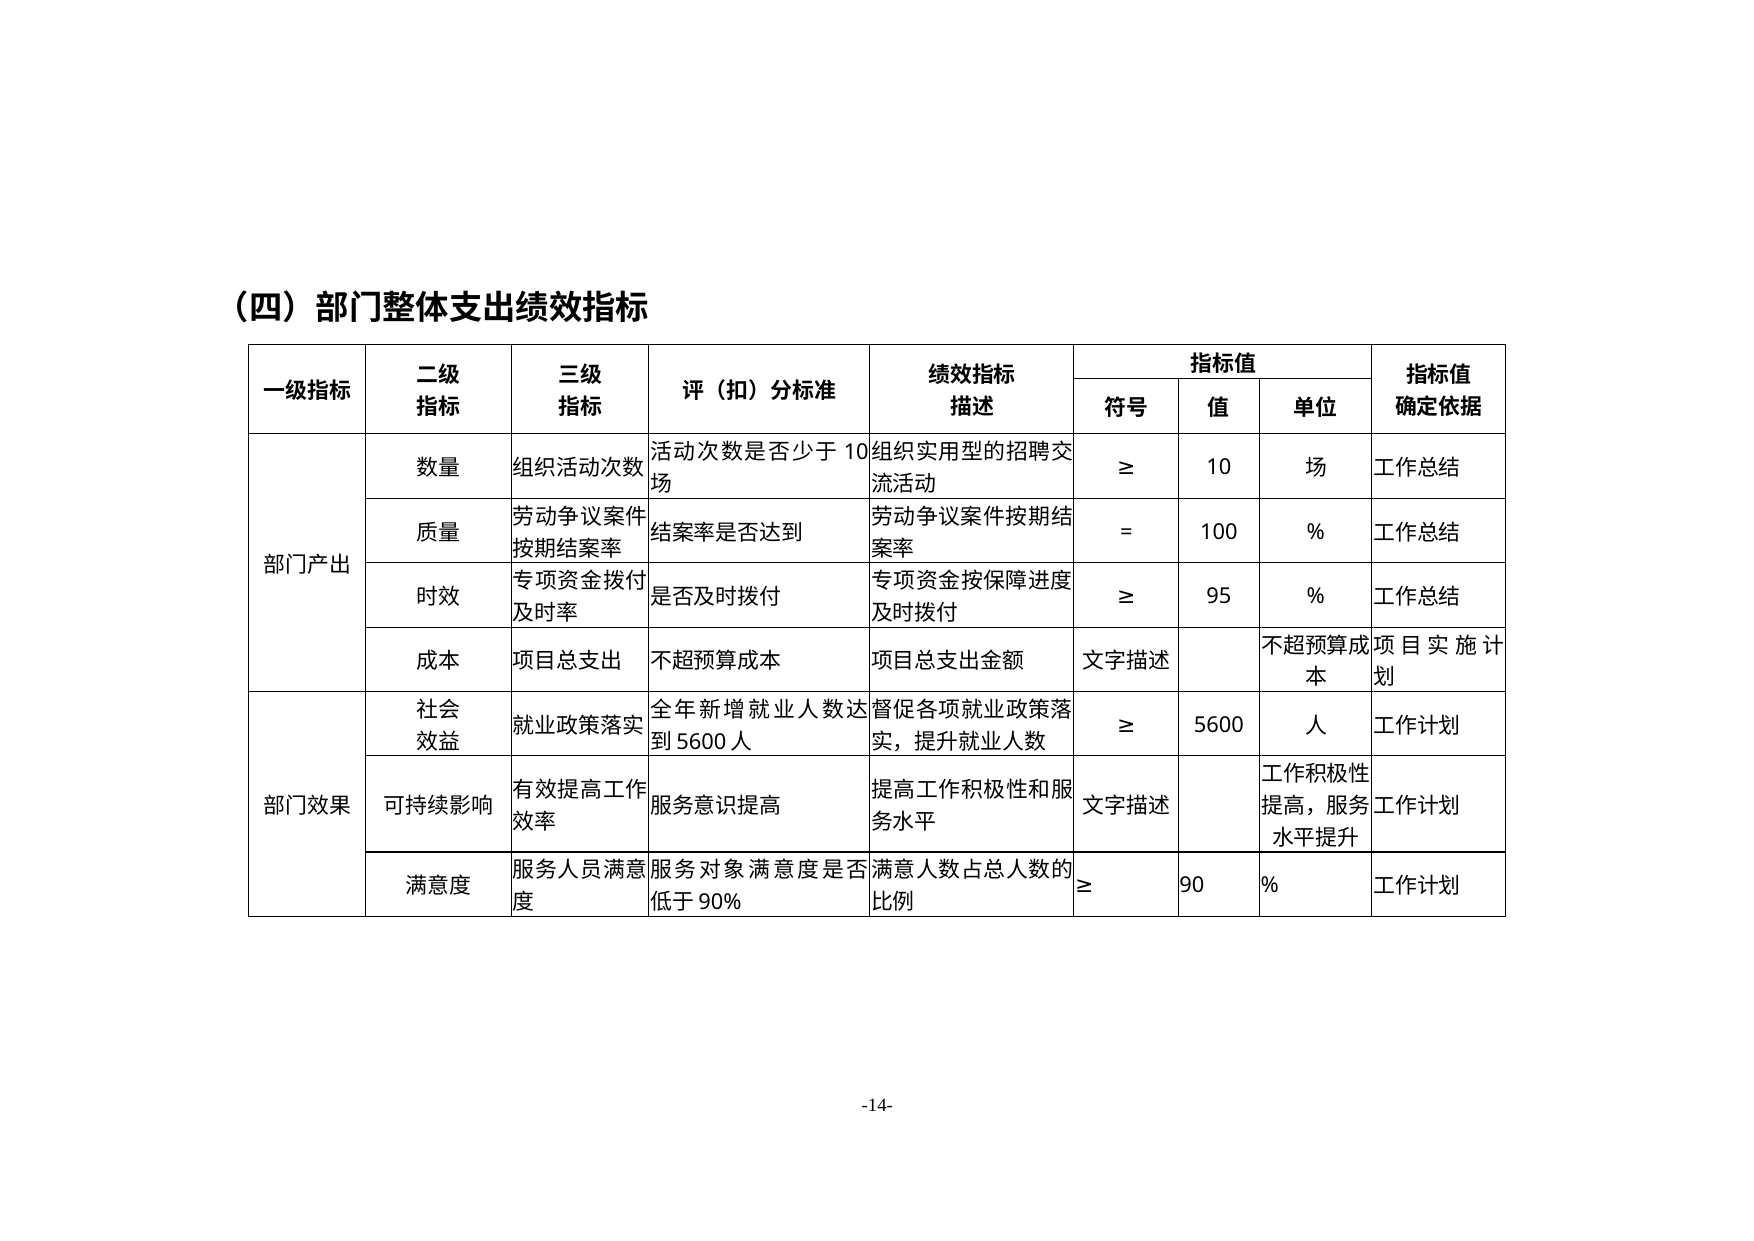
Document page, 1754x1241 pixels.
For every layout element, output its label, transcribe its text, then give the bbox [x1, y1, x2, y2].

table_cell 工作计划 [1372, 756, 1505, 851]
table_cell 项目总支出金额 [870, 628, 1073, 691]
table_cell 工作计划 [1372, 692, 1505, 755]
table_cell 活动次数是否少于10场 [649, 434, 869, 498]
table_cell 组织实用型的招聘交流活动 [870, 434, 1073, 498]
table_cell 项目实施计划 [1372, 628, 1505, 691]
table_cell 时效 [366, 563, 511, 627]
table_cell 95 [1179, 563, 1259, 627]
table_cell 劳动争议案件按期结案率 [870, 499, 1073, 562]
table_cell 工作积极性提高，服务水平提升 [1260, 756, 1371, 851]
table_header 评（扣）分标准 [649, 345, 869, 433]
table_cell ≥ [1074, 692, 1178, 755]
table_cell 满意人数占总人数的比例 [870, 853, 1073, 916]
table_cell ≥ [1074, 853, 1178, 916]
table_cell 文字描述 [1074, 628, 1178, 691]
table_cell 可持续影响 [366, 756, 511, 851]
table_cell 督促各项就业政策落实，提升就业人数 [870, 692, 1073, 755]
table_cell 单位 [1260, 379, 1371, 433]
table_cell 全年新增就业人数达到5600人 [649, 692, 869, 755]
table_cell 就业政策落实 [512, 692, 648, 755]
table_cell 质量 [366, 499, 511, 562]
table_cell ≥ [1074, 563, 1178, 627]
table_cell 组织活动次数 [512, 434, 648, 498]
table_cell 10 [1179, 434, 1259, 498]
table_cell 符号 [1074, 379, 1178, 433]
table_cell 专项资金按保障进度及时拨付 [870, 563, 1073, 627]
table_cell 成本 [366, 628, 511, 691]
table_header 绩效指标 描述 [870, 345, 1073, 433]
table_cell 提高工作积极性和服务水平 [870, 756, 1073, 851]
table_cell 部门效果 [249, 692, 365, 916]
table_cell 不超预算成本 [649, 628, 869, 691]
table_cell 文字描述 [1074, 756, 1178, 851]
table_cell 社会 效益 [366, 692, 511, 755]
table_header 指标值 确定依据 [1372, 345, 1505, 433]
table_cell % [1260, 499, 1371, 562]
table_header 指标值 [1074, 345, 1371, 378]
table_cell 满意度 [366, 853, 511, 916]
table_cell 100 [1179, 499, 1259, 562]
table_cell 工作总结 [1372, 499, 1505, 562]
table_cell 是否及时拨付 [649, 563, 869, 627]
table_cell 数量 [366, 434, 511, 498]
table_cell 场 [1260, 434, 1371, 498]
table_cell ≥ [1074, 434, 1178, 498]
table_cell 5600 [1179, 692, 1259, 755]
table_cell 工作总结 [1372, 563, 1505, 627]
table_cell 服务意识提高 [649, 756, 869, 851]
table_cell 值 [1179, 379, 1259, 433]
table_cell [1179, 628, 1259, 691]
table_cell 不超预算成本 [1260, 628, 1371, 691]
table_cell 有效提高工作效率 [512, 756, 648, 851]
table_cell 服务对象满意度是否低于90% [649, 853, 869, 916]
table_cell [1179, 756, 1259, 851]
table_cell 工作计划 [1372, 853, 1505, 916]
table_header 一级指标 [249, 345, 365, 433]
table_cell 部门产出 [249, 434, 365, 691]
table_header 三级 指标 [512, 345, 648, 433]
table_cell 90 [1179, 853, 1259, 916]
table_cell % [1260, 563, 1371, 627]
text （四）部门整体支出绩效指标 [150, 271, 1604, 331]
table_cell 服务人员满意度 [512, 853, 648, 916]
table_cell 项目总支出 [512, 628, 648, 691]
table_cell 劳动争议案件按期结案率 [512, 499, 648, 562]
table_cell 人 [1260, 692, 1371, 755]
table_cell % [1260, 853, 1371, 916]
table_header 二级 指标 [366, 345, 511, 433]
table_cell 专项资金拨付及时率 [512, 563, 648, 627]
table_cell = [1074, 499, 1178, 562]
table_cell 结案率是否达到 [649, 499, 869, 562]
table_cell 工作总结 [1372, 434, 1505, 498]
